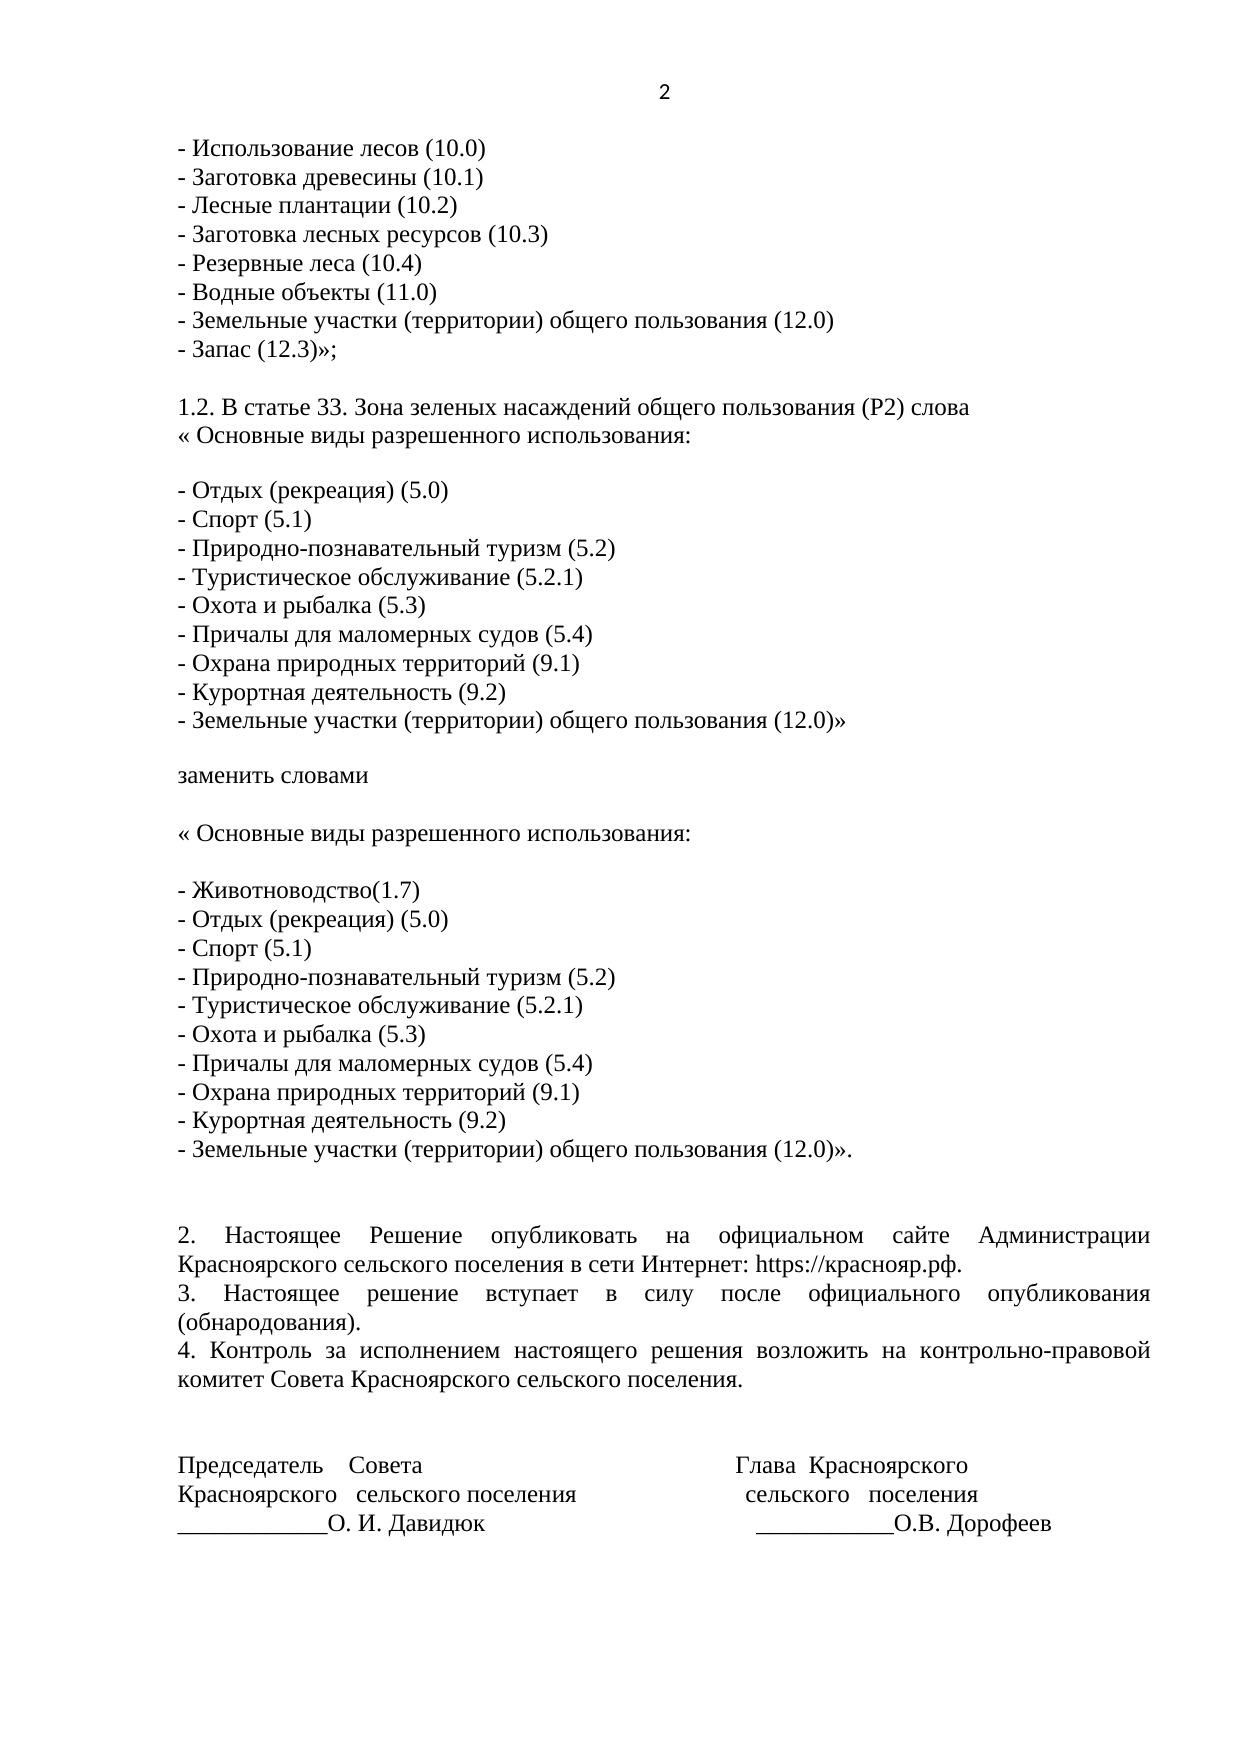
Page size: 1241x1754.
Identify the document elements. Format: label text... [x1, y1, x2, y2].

text - Использование лесов (10.0) [177, 133, 1152, 162]
text - Природно-познавательный туризм (5.2) [177, 962, 1152, 991]
text - Резервные леса (10.4) [177, 248, 1152, 277]
text - Охота и рыбалка (5.3) [177, 1019, 1152, 1048]
text заменить словами [177, 761, 1152, 789]
text - Туристическое обслуживание (5.2.1) [177, 562, 1152, 590]
text - Причалы для маломерных судов (5.4) [177, 619, 1152, 648]
text - Водные объекты (11.0) [177, 277, 1152, 305]
text 3. Настоящее решение вступает в силу после официального опубликования (обнародования). [177, 1278, 1152, 1336]
text 1.2. В статье 33. Зона зеленых насаждений общего пользования (Р2) слова [177, 392, 1152, 420]
text 4. Контроль за исполнением настоящего решения возложить на контрольно-правовой комитет Совета Красноярского сельского поселения. [177, 1336, 1152, 1393]
text « Основные виды разрешенного использования: [177, 818, 1152, 847]
text 2. Настоящее Решение опубликовать на официальном сайте Администрации Красноярского сельского поселения в сети Интернет: https://краснояр.рф. [177, 1221, 1152, 1278]
text - Охрана природных территорий (9.1) [177, 648, 1152, 677]
text Председатель Совета Глава Красноярского [177, 1451, 1152, 1479]
text ____________О. И. Давидюк ___________О.В. Дорофеев [177, 1508, 1152, 1537]
text - Туристическое обслуживание (5.2.1) [177, 991, 1152, 1019]
text - Причалы для маломерных судов (5.4) [177, 1048, 1152, 1077]
text - Заготовка древесины (10.1) [177, 162, 1152, 190]
text - Отдых (рекреация) (5.0) [177, 904, 1152, 933]
text - Охота и рыбалка (5.3) [177, 590, 1152, 619]
text - Охрана природных территорий (9.1) [177, 1077, 1152, 1106]
text Красноярского сельского поселения сельского поселения [177, 1479, 1152, 1508]
text - Лесные плантации (10.2) [177, 190, 1152, 219]
text - Земельные участки (территории) общего пользования (12.0) [177, 305, 1152, 334]
text - Спорт (5.1) [177, 933, 1152, 962]
text - Природно-познавательный туризм (5.2) [177, 533, 1152, 562]
text « Основные виды разрешенного использования: [177, 420, 1152, 449]
text - Запас (12.3)»; [177, 334, 1152, 363]
text - Курортная деятельность (9.2) [177, 1106, 1152, 1134]
text - Земельные участки (территории) общего пользования (12.0)» [177, 705, 1152, 734]
text - Земельные участки (территории) общего пользования (12.0)». [177, 1134, 1152, 1163]
text - Курортная деятельность (9.2) [177, 677, 1152, 705]
text - Отдых (рекреация) (5.0) [177, 475, 1152, 504]
text - Заготовка лесных ресурсов (10.3) [177, 219, 1152, 248]
text - Животноводство(1.7) [177, 876, 1152, 904]
text - Спорт (5.1) [177, 504, 1152, 533]
